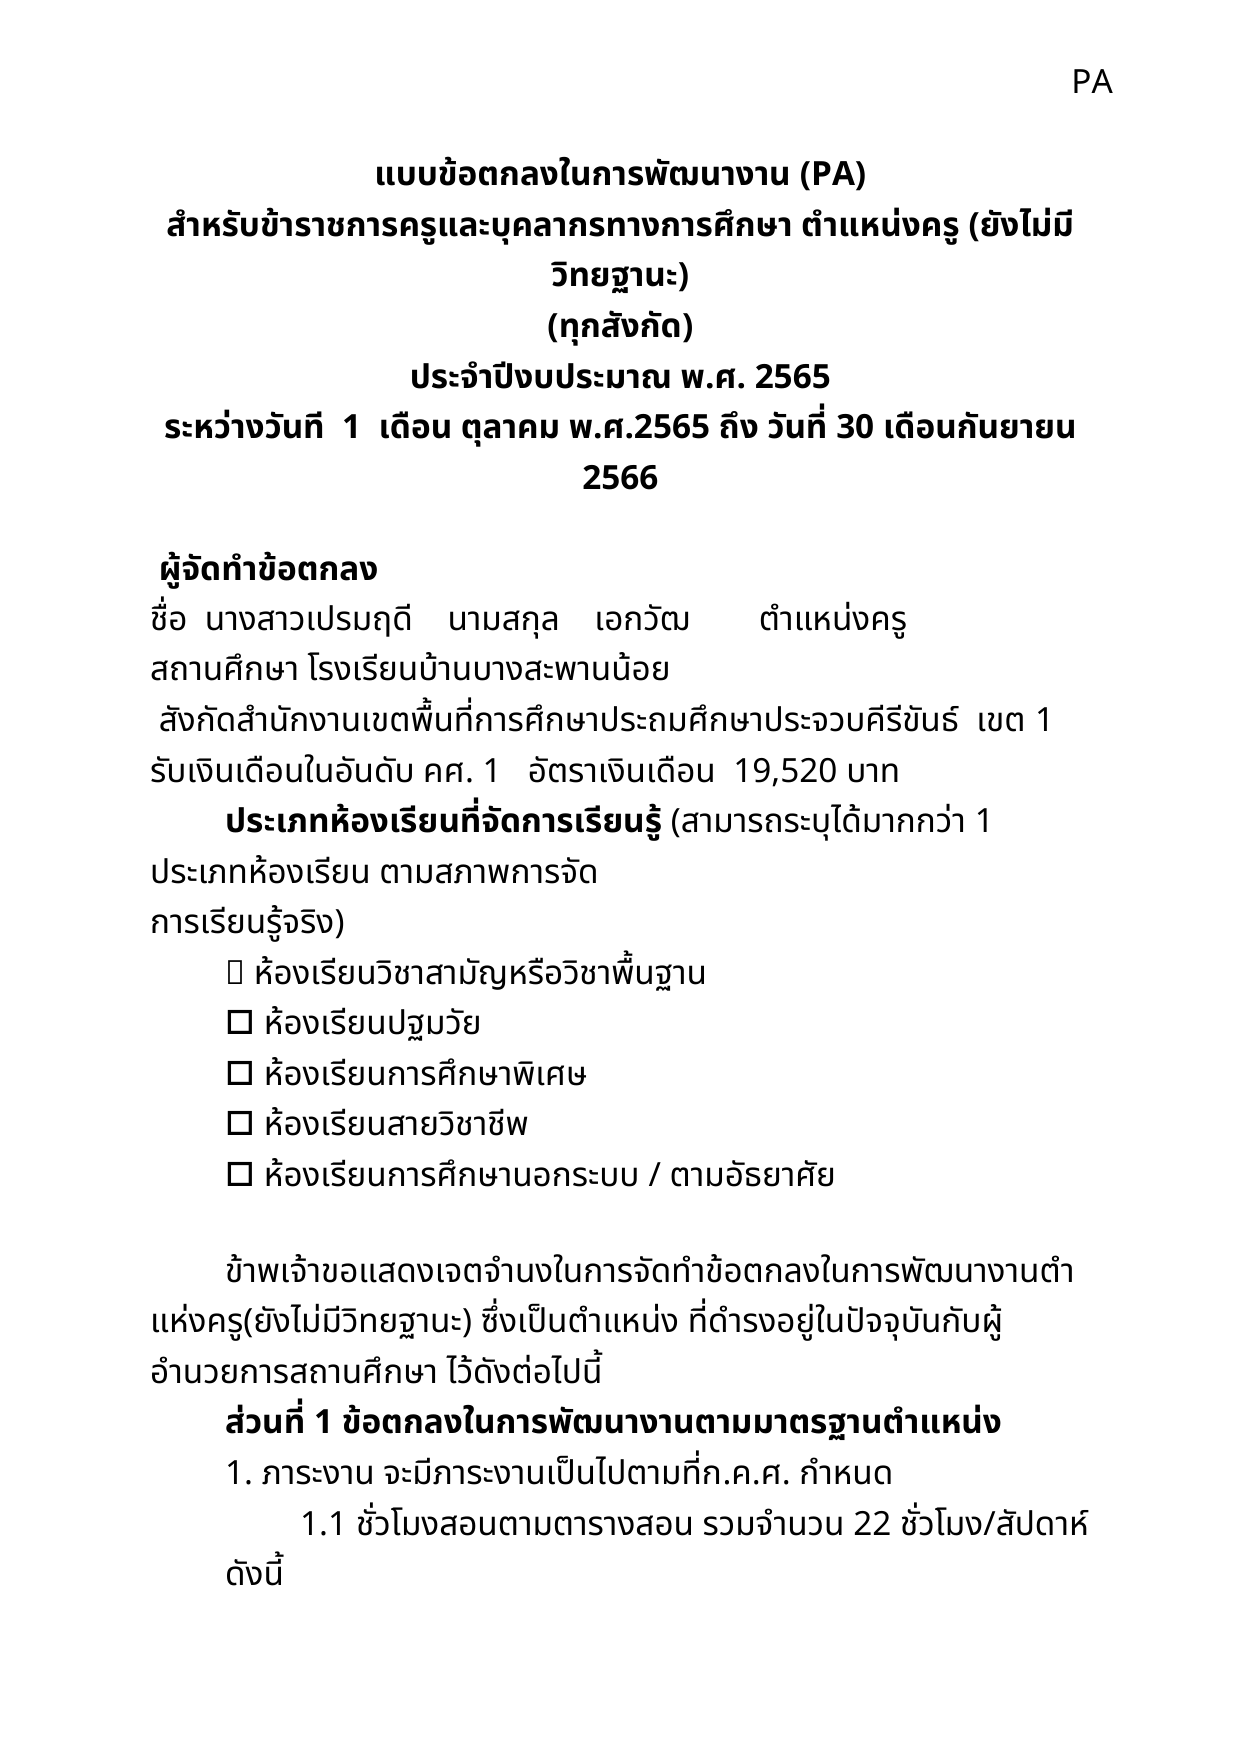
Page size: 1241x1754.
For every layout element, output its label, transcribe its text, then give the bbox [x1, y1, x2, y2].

text (ทุกสังกัด) [150, 302, 1090, 352]
text  ห้องเรียนวิชาสามัญหรือวิชาพื้นฐาน [150, 949, 1090, 999]
text 1.1 ชั่วโมงสอนตามตารางสอน รวมจำนวน 22 ชั่วโมง/สัปดาห์ดังนี้ [225, 1499, 1090, 1600]
text ประเภทห้องเรียนที่จัดการเรียนรู้ (สามารถระบุได้มากกว่า 1 ประเภทห้องเรียน ตามสภาพการจัด [150, 797, 1090, 898]
text การเรียนรู้จริง) [150, 898, 1090, 949]
text สังกัดสำนักงานเขตพื้นที่การศึกษาประถมศึกษาประจวบคีรีขันธ์ เขต 1 [150, 696, 1090, 746]
text ชื่อ นางสาวเปรมฤดี นามสกุล เอกวัฒ ตำแหน่งครู [150, 595, 1090, 645]
text ระหว่างวันที 1 เดือน ตุลาคม พ.ศ.2565 ถึง วันที่ 30 เดือนกันยายน 2566 [150, 403, 1090, 499]
text ผู้จัดทำข้อตกลง [150, 544, 1090, 595]
text รับเงินเดือนในอันดับ คศ. 1 อัตราเงินเดือน 19,520 บาท [150, 746, 1090, 797]
text ห้องเรียนปฐมวัย [150, 999, 1090, 1050]
text สำหรับข้าราชการครูและบุคลากรทางการศึกษา ตำแหน่งครู (ยังไม่มีวิทยฐานะ) [150, 201, 1090, 302]
text แบบข้อตกลงในการพัฒนางาน (PA) [150, 150, 1090, 201]
text ห้องเรียนสายวิชาชีพ [150, 1100, 1090, 1151]
text ประจำปีงบประมาณ พ.ศ. 2565 [150, 352, 1090, 403]
text ห้องเรียนการศึกษานอกระบบ / ตามอัธยาศัย [150, 1151, 1090, 1201]
text 1. ภาระงาน จะมีภาระงานเป็นไปตามที่ก.ค.ศ. กำหนด [150, 1449, 1090, 1499]
text ส่วนที่ 1 ข้อตกลงในการพัฒนางานตามมาตรฐานตำแหน่ง [150, 1398, 1090, 1449]
text ห้องเรียนการศึกษาพิเศษ [150, 1050, 1090, 1100]
text สถานศึกษา โรงเรียนบ้านบางสะพานน้อย [150, 645, 1090, 696]
text ข้าพเจ้าขอแสดงเจตจำนงในการจัดทำข้อตกลงในการพัฒนางานตำแห่งครู(ยังไม่มีวิทยฐานะ) ซึ่งเป็นตำแหน่ง ที่ดำรงอยู่ในปัจจุบันกับผู้อำนวยการสถานศึกษา ไว้ดังต่อไปนี้ [150, 1247, 1090, 1398]
